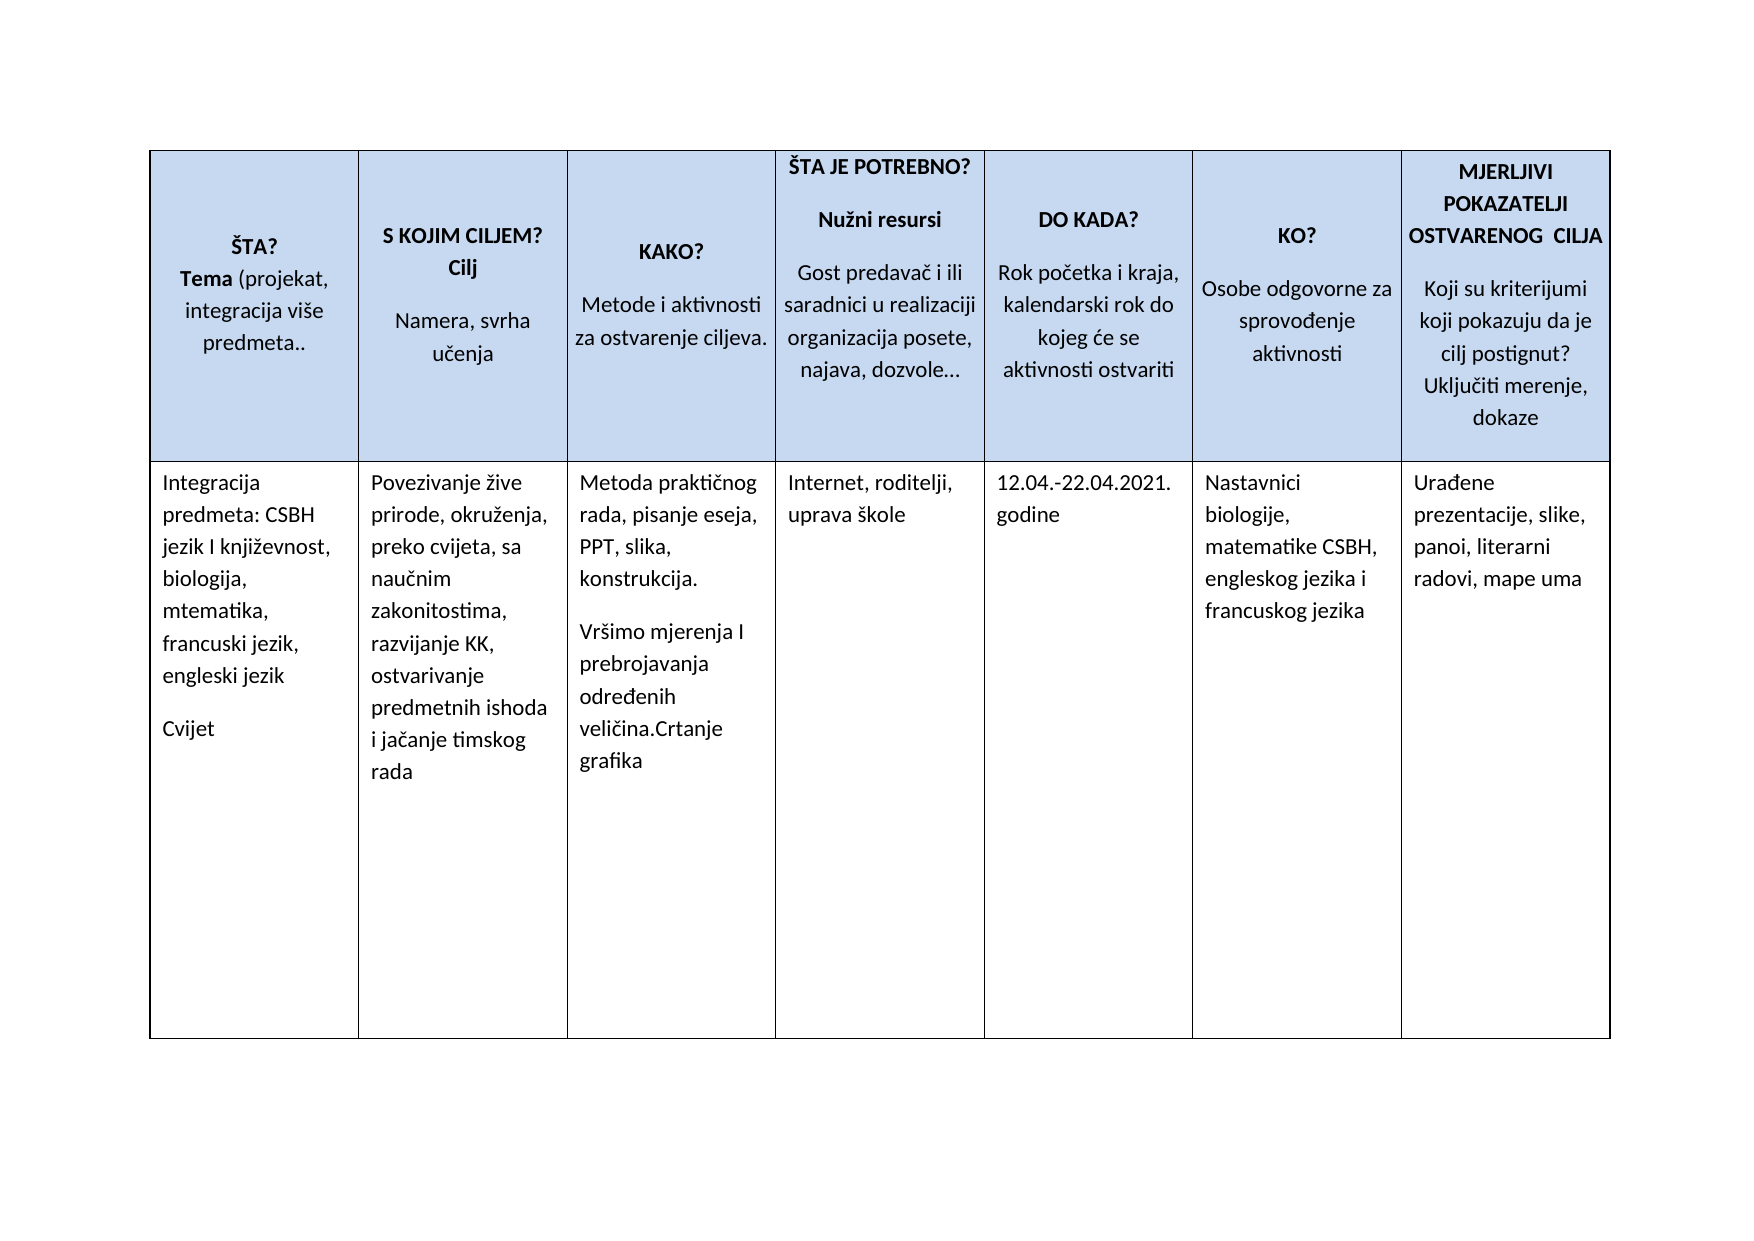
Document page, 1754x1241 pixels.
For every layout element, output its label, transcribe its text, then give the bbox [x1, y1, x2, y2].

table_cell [1402, 462, 1609, 1038]
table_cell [776, 462, 984, 1038]
table_header ŠTA? Tema (projekat, integracija više predmeta.. [151, 151, 358, 461]
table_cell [568, 462, 775, 1038]
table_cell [1193, 462, 1401, 1038]
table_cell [359, 462, 567, 1038]
table_header KO? Osobe odgovorne za sprovođenje aktivnosti [1193, 151, 1401, 461]
table_header DO KADA? Rok početka i kraja, kalendarski rok do kojeg će se aktivnosti ostvariti [985, 151, 1192, 461]
table_header S KOJIM CILJEM? Cilj Namera, svrha učenja [359, 151, 567, 461]
table_header MJERLJIVI POKAZATELJI OSTVARENOG CILJA Koji su kriterijumi koji pokazuju da je cilj postignut? Uključiti merenje, dokaze [1402, 151, 1609, 461]
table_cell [151, 462, 358, 1038]
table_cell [985, 462, 1192, 1038]
table_header KAKO? Metode i aktivnosti za ostvarenje ciljeva. [568, 151, 775, 461]
table_header ŠTA JE POTREBNO? Nužni resursi Gost predavač i ili saradnici u realizaciji organizacija posete, najava, dozvole… [776, 151, 984, 461]
